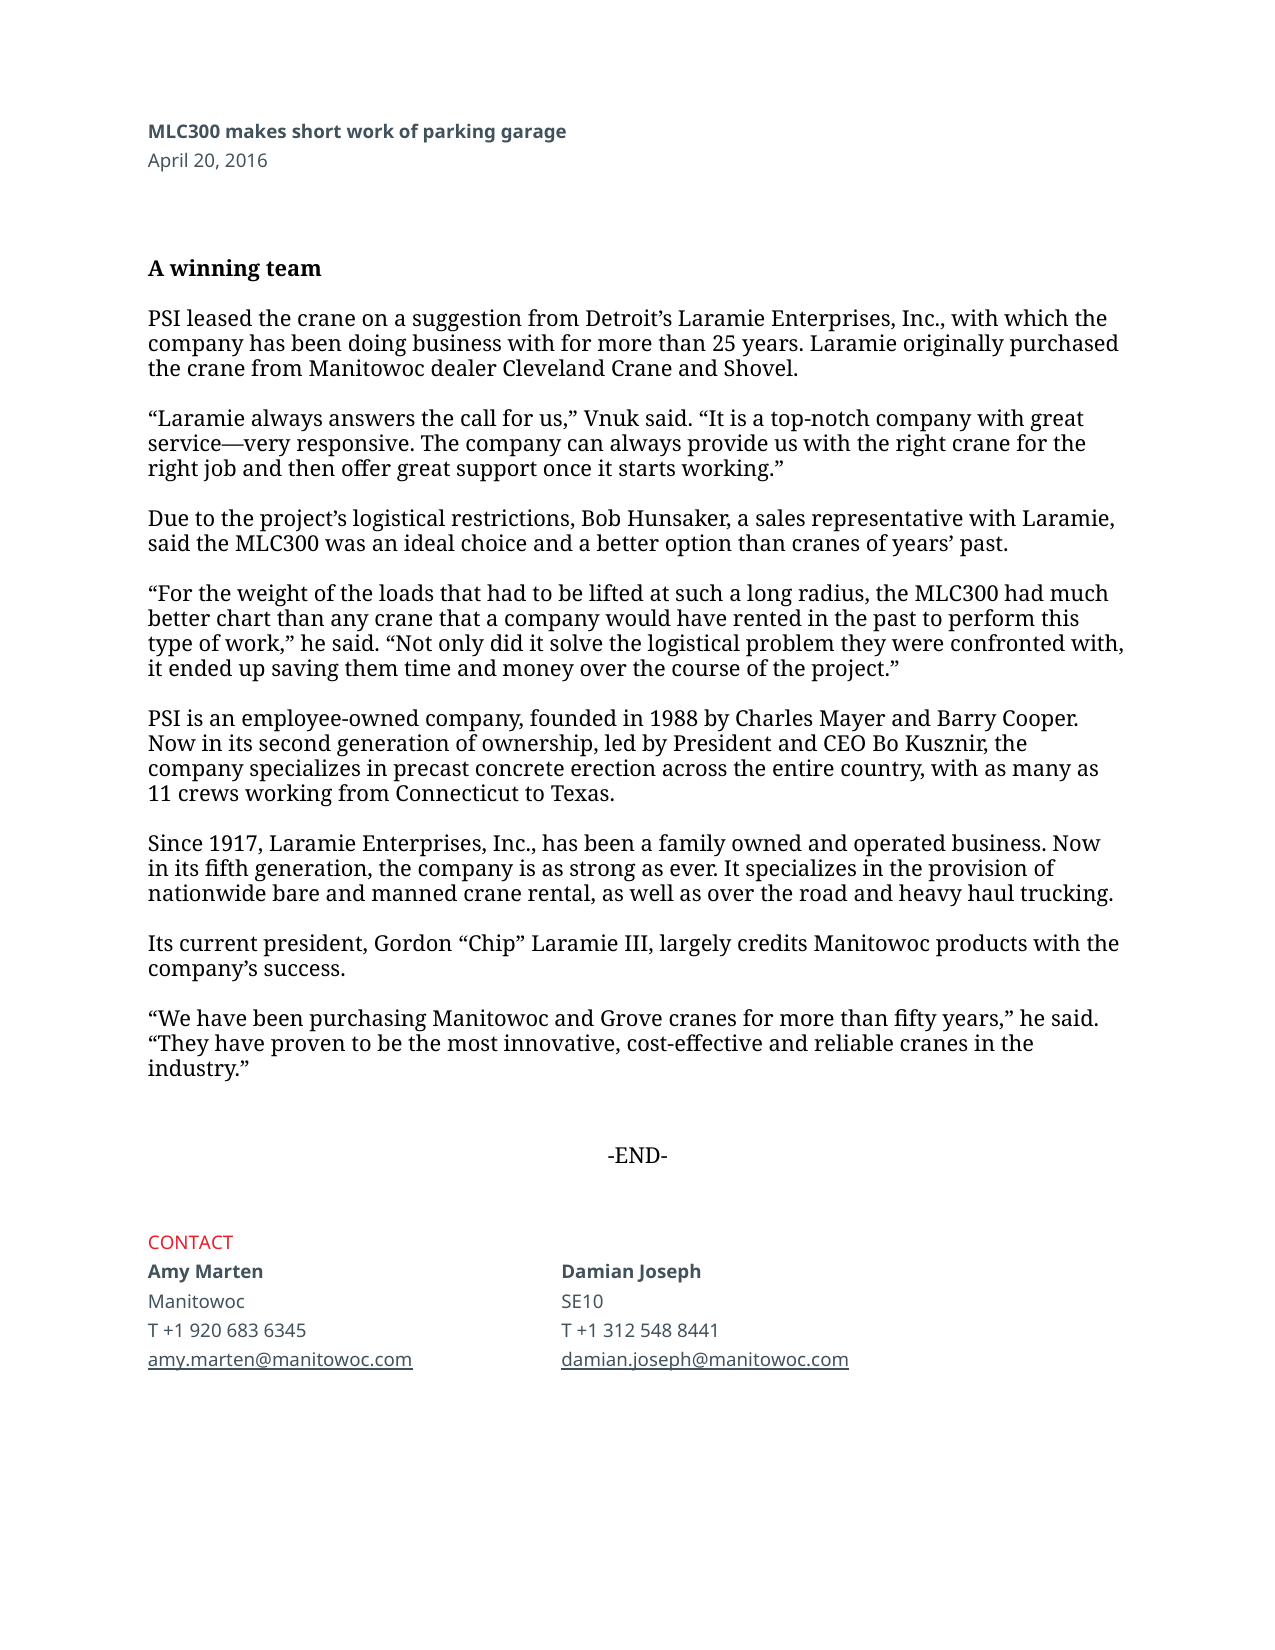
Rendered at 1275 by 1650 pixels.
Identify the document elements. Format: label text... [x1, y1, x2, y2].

text “For the weight of the loads that had to be lifted at such a long radius, the MLC300 had much better chart than any crane that a company would have rented in the past to perform this type of work,” he said. “Not only did it solve the logistical problem they were confronted with, it ended up saving them time and money over the course of the project.” [148, 581, 1127, 681]
text PSI leased the crane on a suggestion from Detroit’s Laramie Enterprises, Inc., with which the company has been doing business with for more than 25 years. Laramie originally purchased the crane from Manitowoc dealer Cleveland Crane and Shovel. [148, 306, 1127, 381]
text Manitowoc SE10 [148, 1288, 1127, 1313]
text Its current president, Gordon “Chip” Laramie III, largely credits Manitowoc products with the company’s success. [148, 931, 1127, 981]
text Due to the project’s logistical restrictions, Bob Hunsaker, a sales representative with Laramie, said the MLC300 was an ideal choice and a better option than cranes of years’ past. [148, 506, 1127, 556]
text “We have been purchasing Manitowoc and Grove cranes for more than fifty years,” he said. “They have proven to be the most innovative, cost-effective and reliable cranes in the industry.” [148, 1006, 1127, 1081]
text T +1 920 683 6345 T +1 312 548 8441 [148, 1317, 1127, 1343]
text amy.marten@manitowoc.com damian.joseph@manitowoc.com [148, 1346, 1127, 1372]
text PSI is an employee-owned company, founded in 1988 by Charles Mayer and Barry Cooper. Now in its second generation of ownership, led by President and CEO Bo Kusznir, the company specializes in precast concrete erection across the entire country, with as many as 11 crews working from Connecticut to Texas. [148, 706, 1127, 806]
text A winning team [148, 256, 1127, 281]
text “Laramie always answers the call for us,” Vnuk said. “It is a top-notch company with great service—very responsive. The company can always provide us with the right crane for the right job and then offer great support once it starts working.” [148, 406, 1127, 481]
text CONTACT [148, 1229, 1127, 1255]
text Since 1917, Laramie Enterprises, Inc., has been a family owned and operated business. Now in its fifth generation, the company is as strong as ever. It specializes in the provision of nationwide bare and manned crane rental, as well as over the road and heavy haul trucking. [148, 831, 1127, 906]
text -END- [148, 1140, 1127, 1170]
text Amy Marten Damian Joseph [148, 1259, 1127, 1284]
